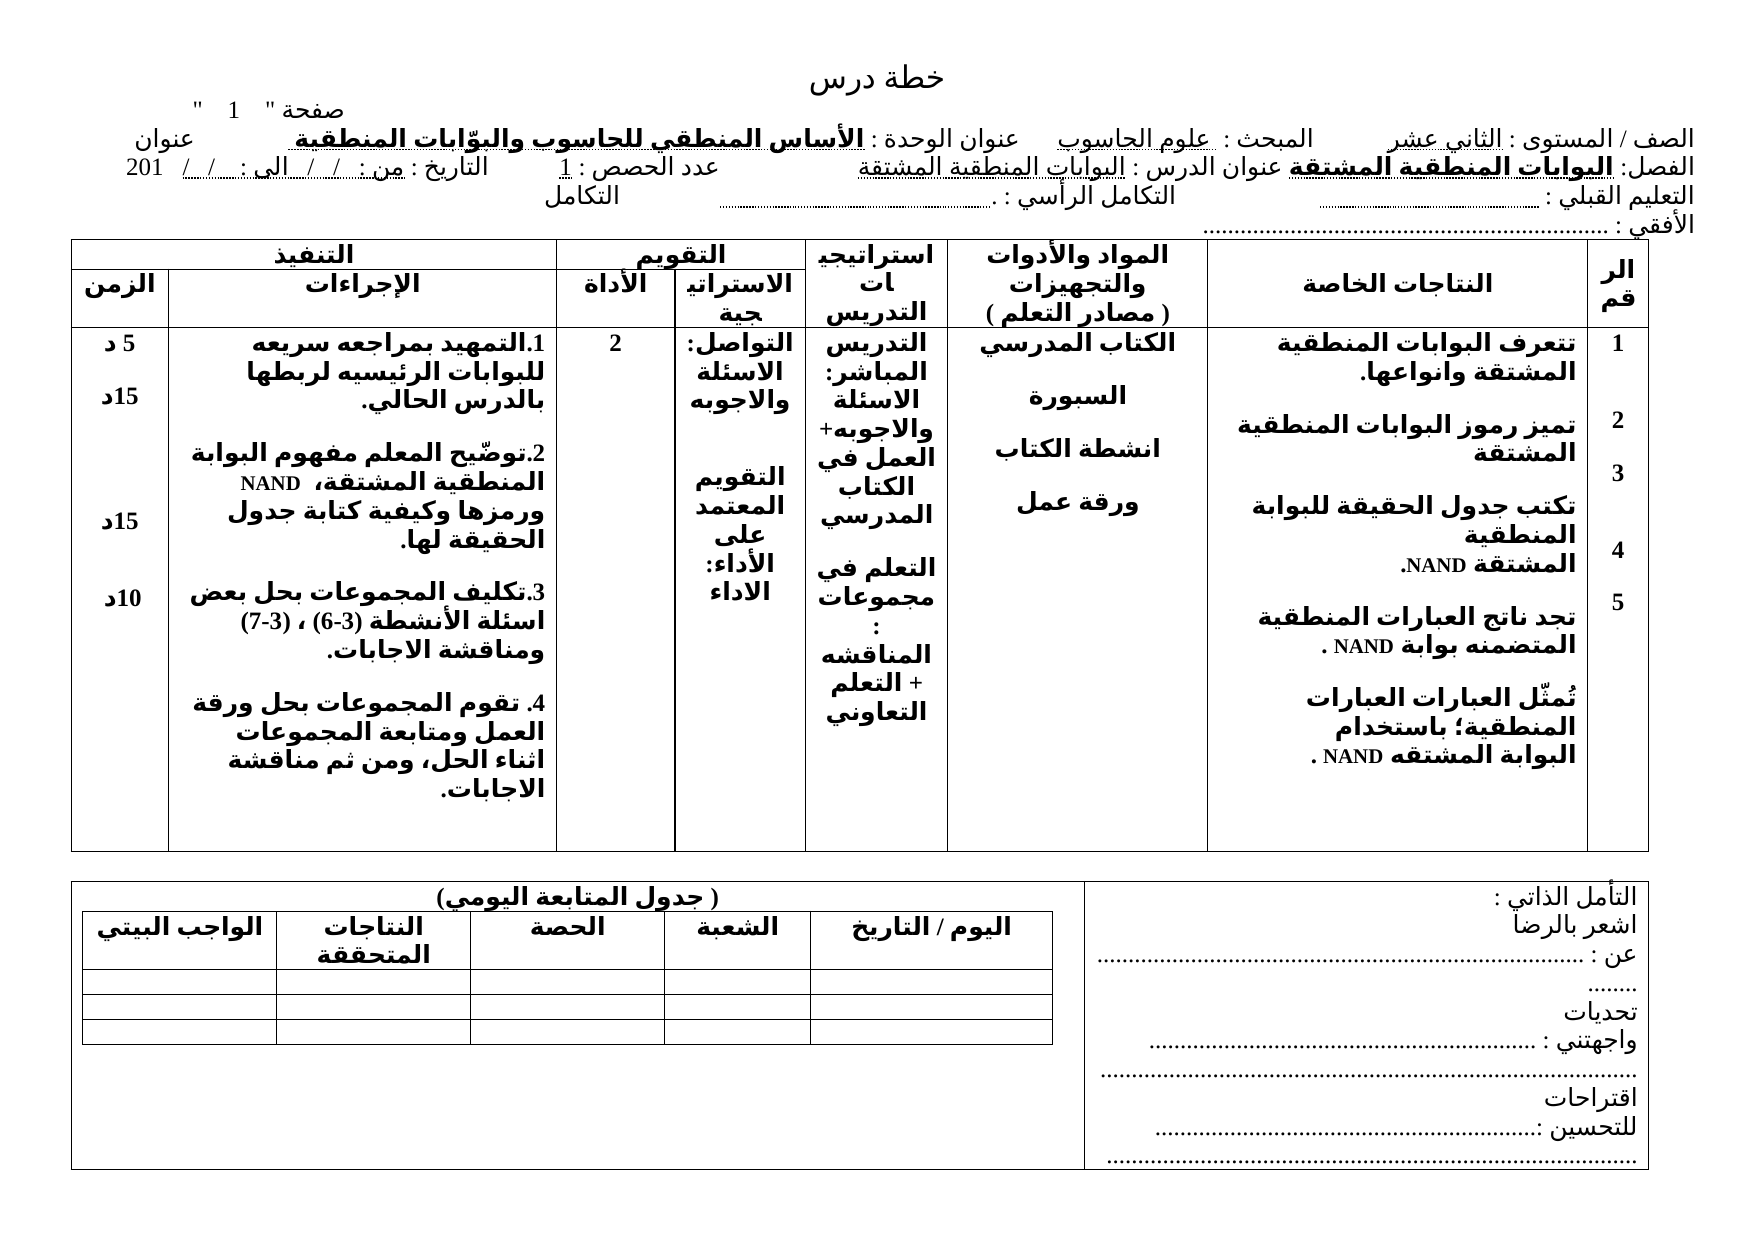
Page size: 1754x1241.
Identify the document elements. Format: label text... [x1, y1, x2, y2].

table_cell التواصل:الاسئلة والاجوبه التقويم المعتمد على الأداء: الاداء [676, 328, 805, 851]
table_header استراتيجيات التدريس [806, 240, 947, 327]
table_cell 2 [557, 328, 674, 851]
text خطة درس [59, 59, 1695, 95]
table_cell تتعرف البوابات المنطقية المشتقة وانواعها. تميز رموز البوابات المنطقية المشتقة تكتب جدول الحقيقة للبوابة المنطقية المشتقة NAND. تجد ناتج العبارات المنطقية المتضمنه بوابة NAND . تُمثّل العبارات العبارات المنطقية؛ باستخدام البوابة المشتقه NAND . [1208, 328, 1587, 851]
table_header النتاجات الخاصة [1208, 240, 1587, 327]
table_cell الكتاب المدرسي السبورة انشطة الكتاب ورقة عمل [948, 328, 1207, 851]
text صفحة " 1 " [59, 95, 1695, 124]
table_cell التدريس المباشر: الاسئلة والاجوبه+ العمل في الكتاب المدرسي التعلم في مجموعات: المناقشه+ التعلم التعاوني [806, 328, 947, 851]
text التعليم القبلي : التكامل الرأسي : . التكامل الأفقي : ................................................................. [59, 181, 1695, 239]
table_header المواد والأدوات والتجهيزات ( مصادر التعلم ) [948, 240, 1207, 327]
table_cell الأداة [557, 270, 674, 327]
table_header ( جدول المتابعة اليومي) [72, 882, 1084, 1169]
table_cell 1 2 3 4 5 [1588, 328, 1648, 851]
table_header الرقم [1588, 240, 1648, 327]
table_cell الزمن [72, 270, 168, 327]
table_cell الإجراءات [169, 270, 556, 327]
text الصف / المستوى : الثاني عشر المبحث : علوم الحاسوب عنوان الوحدة : الأساس المنطقي للحاسوب والبوّابات المنطقية عنوان الفصل: البوابات المنطقية المشتقة عنوان الدرس : البوابات المنطقية المشتقة عدد الحصص : 1 التاريخ : من : / / الى : / / 201 [59, 124, 1695, 181]
table_cell الاستراتيجية [676, 270, 805, 327]
table_header التنفيذ [72, 240, 556, 268]
table_header التقويم [557, 240, 805, 268]
table_header التأمل الذاتي : اشعر بالرضا عن : ...................................................................................... تحديات واجهتني : .............................................................. ...................................................................................... اقتراحات للتحسين :............................................................. ..................................................................................... [1085, 882, 1648, 1169]
table_cell 1.التمهيد بمراجعه سريعه للبوابات الرئيسيه لربطها بالدرس الحالي. 2.توضّيح المعلم مفهوم البوابة المنطقية المشتقة، NAND ورمزها وكيفية كتابة جدول الحقيقة لها. 3.تكليف المجموعات بحل بعض اسئلة الأنشطة (3-6) ، (3-7) ومناقشة الاجابات. 4. تقوم المجموعات بحل ورقة العمل ومتابعة المجموعات اثناء الحل، ومن ثم مناقشة الاجابات. [169, 328, 556, 851]
table_cell 5 د 15د 15د 10د [72, 328, 168, 851]
